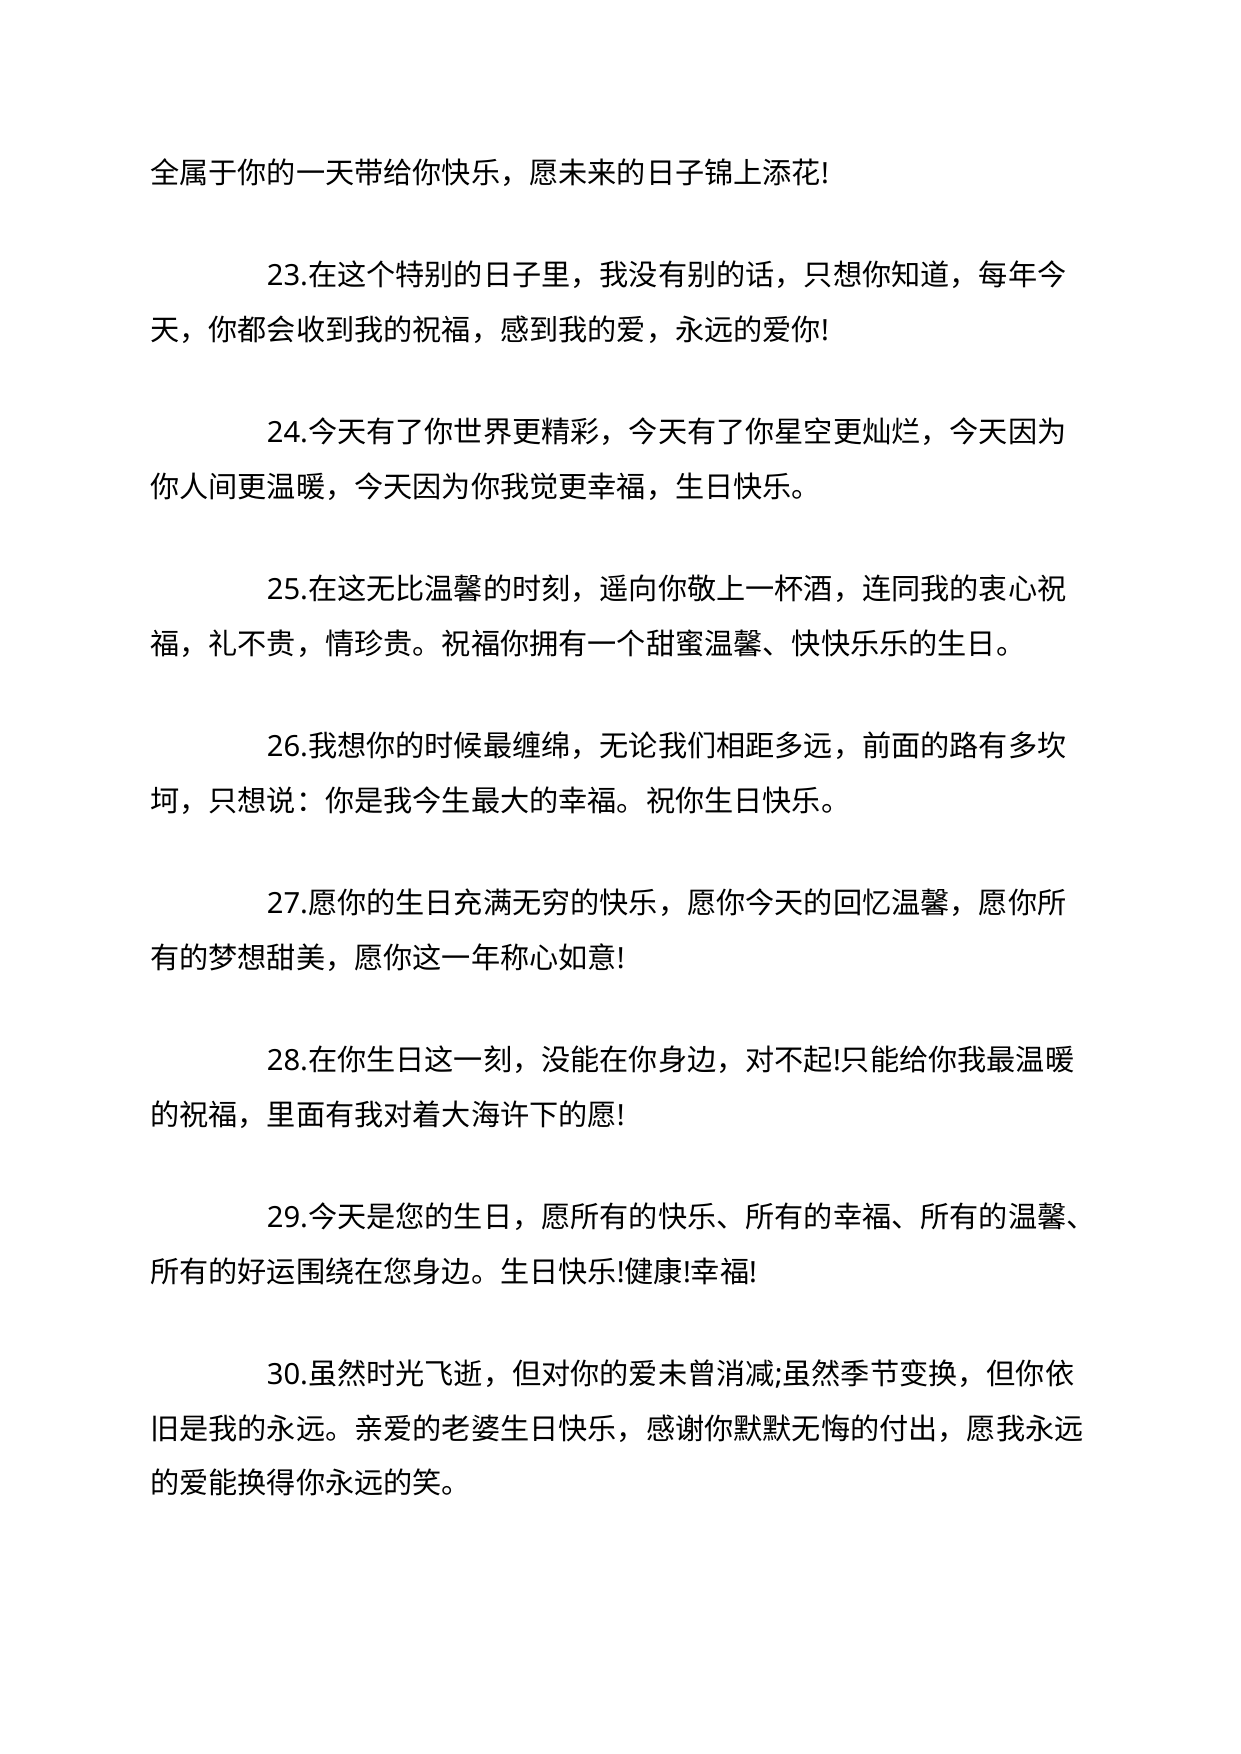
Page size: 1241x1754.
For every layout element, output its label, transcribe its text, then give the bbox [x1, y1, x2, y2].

text 26.我想你的时候最缠绵，无论我们相距多远，前面的路有多坎坷，只想说：你是我今生最大的幸福。祝你生日快乐。 [150, 722, 1090, 820]
text 29.今天是您的生日，愿所有的快乐、所有的幸福、所有的温馨、所有的好运围绕在您身边。生日快乐!健康!幸福! [150, 1193, 1090, 1291]
text 25.在这无比温馨的时刻，遥向你敬上一杯酒，连同我的衷心祝福，礼不贵，情珍贵。祝福你拥有一个甜蜜温馨、快快乐乐的生日。 [150, 566, 1090, 663]
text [150, 150, 1090, 192]
text 30.虽然时光飞逝，但对你的爱未曾消减;虽然季节变换，但你依旧是我的永远。亲爱的老婆生日快乐，感谢你默默无悔的付出，愿我永远的爱能换得你永远的笑。 [150, 1350, 1090, 1502]
text 23.在这个特别的日子里，我没有别的话，只想你知道，每年今天，你都会收到我的祝福，感到我的爱，永远的爱你! [150, 252, 1090, 349]
text 28.在你生日这一刻，没能在你身边，对不起!只能给你我最温暖的祝福，里面有我对着大海许下的愿! [150, 1036, 1090, 1134]
text 24.今天有了你世界更精彩，今天有了你星空更灿烂，今天因为你人间更温暖，今天因为你我觉更幸福，生日快乐。 [150, 409, 1090, 506]
text 27.愿你的生日充满无穷的快乐，愿你今天的回忆温馨，愿你所有的梦想甜美，愿你这一年称心如意! [150, 879, 1090, 977]
